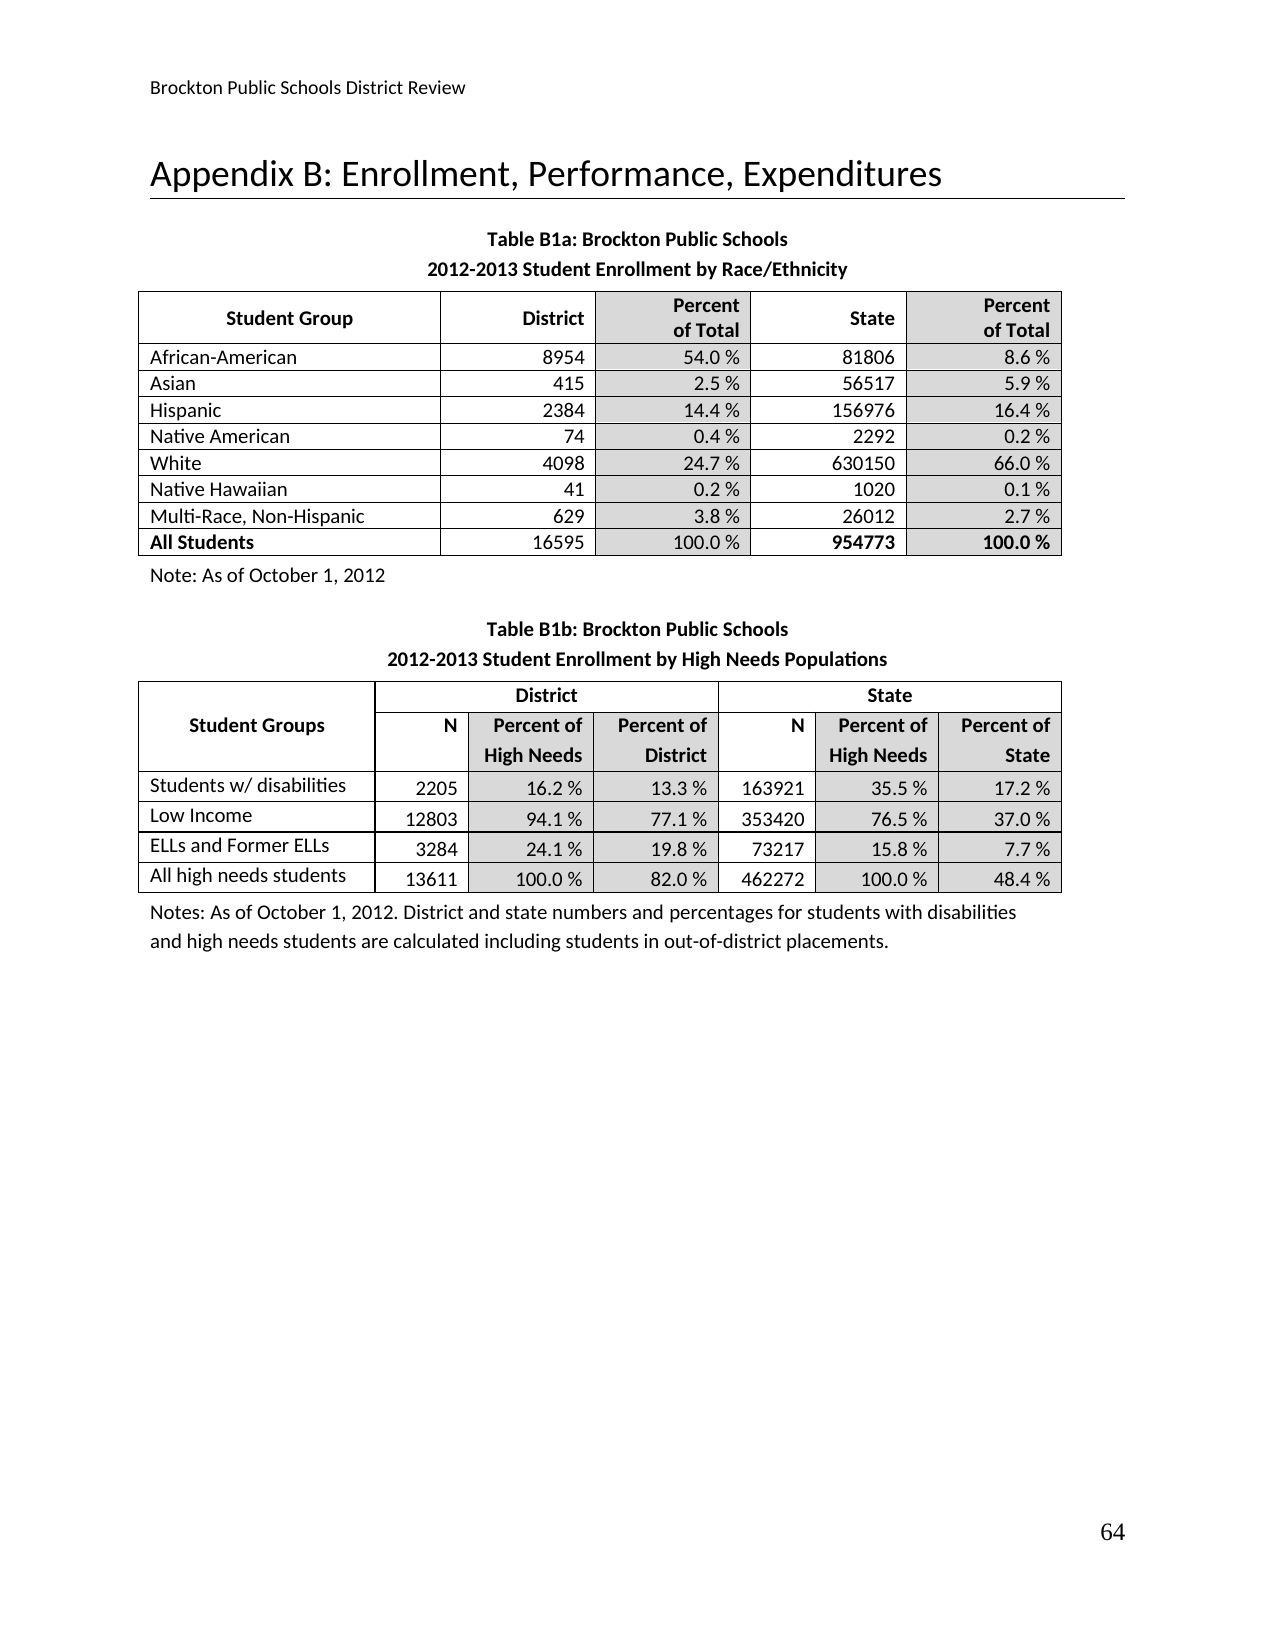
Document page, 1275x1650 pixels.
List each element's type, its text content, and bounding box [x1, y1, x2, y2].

table_cell 13.3 % [594, 772, 718, 801]
table_cell 462272 [719, 863, 815, 892]
table_cell White [139, 450, 440, 475]
table_cell Percent of State [939, 713, 1061, 771]
table_cell 3.8 % [596, 503, 750, 528]
table_cell 8954 [441, 344, 595, 369]
table_cell 15.8 % [816, 833, 938, 862]
table_cell Notes: As of October 1, 2012. District and state numbers and percentages for students with disabilities and high needs students are calculated including students in out-of-district placements. [139, 893, 1061, 957]
table_cell 82.0 % [594, 863, 718, 892]
table_cell 13611 [376, 863, 468, 892]
table_cell 66.0 % [907, 450, 1061, 475]
table_cell N [719, 713, 815, 771]
table_cell 35.5 % [816, 772, 938, 801]
table_cell 954773 [751, 529, 906, 555]
table_cell African-American [139, 344, 440, 369]
table_cell 2.5 % [596, 371, 750, 396]
table_cell Note: As of October 1, 2012 [139, 556, 1061, 587]
table_cell 100.0 % [469, 863, 593, 892]
text 2012-2013 Student Enrollment by High Needs Populations [150, 646, 1125, 671]
table_cell 0.2 % [907, 424, 1061, 449]
table_cell 19.8 % [594, 833, 718, 862]
table_cell 2.7 % [907, 503, 1061, 528]
table_cell 630150 [751, 450, 906, 475]
table_cell Percent of High Needs [469, 713, 593, 771]
table_header Student Group [139, 292, 440, 343]
table_cell Hispanic [139, 397, 440, 422]
table_cell 100.0 % [816, 863, 938, 892]
table_cell All high needs students [139, 863, 374, 892]
table_cell 12803 [376, 802, 468, 831]
table_header Percent of Total [596, 292, 750, 343]
table_cell 0.4 % [596, 424, 750, 449]
table_cell 73217 [719, 833, 815, 862]
table_header Percent of Total [907, 292, 1061, 343]
table_cell 4098 [441, 450, 595, 475]
text 2012-2013 Student Enrollment by Race/Ethnicity [150, 256, 1125, 281]
table_cell 2205 [376, 772, 468, 801]
table_header District [376, 682, 718, 712]
table_cell 8.6 % [907, 344, 1061, 369]
table_cell 353420 [719, 802, 815, 831]
table_cell 16.2 % [469, 772, 593, 801]
table_cell 7.7 % [939, 833, 1061, 862]
table_header State [751, 292, 906, 343]
table_cell 16595 [441, 529, 595, 555]
table_cell 41 [441, 476, 595, 502]
table_cell 94.1 % [469, 802, 593, 831]
table_cell Multi-Race, Non-Hispanic [139, 503, 440, 528]
table_cell ELLs and Former ELLs [139, 833, 374, 862]
table_cell Students w/ disabilities [139, 772, 374, 801]
table_cell N [376, 713, 468, 771]
table_cell 16.4 % [907, 397, 1061, 422]
table_cell 81806 [751, 344, 906, 369]
table_cell 156976 [751, 397, 906, 422]
table_cell 100.0 % [596, 529, 750, 555]
table_cell 100.0 % [907, 529, 1061, 555]
table_cell 0.2 % [596, 476, 750, 502]
table_cell 24.7 % [596, 450, 750, 475]
table_cell 74 [441, 424, 595, 449]
table_cell 0.1 % [907, 476, 1061, 502]
table_cell 24.1 % [469, 833, 593, 862]
table_cell 415 [441, 371, 595, 396]
table_cell 5.9 % [907, 371, 1061, 396]
text Table B1a: Brockton Public Schools [150, 227, 1125, 252]
text Table B1b: Brockton Public Schools [150, 617, 1125, 642]
table_cell 2292 [751, 424, 906, 449]
table_cell 14.4 % [596, 397, 750, 422]
table_cell 2384 [441, 397, 595, 422]
table_cell 1020 [751, 476, 906, 502]
table_cell Native Hawaiian [139, 476, 440, 502]
table_header Student Groups [139, 682, 374, 771]
table_cell 163921 [719, 772, 815, 801]
table_header State [719, 682, 1061, 712]
table_cell Percent of District [594, 713, 718, 771]
table_cell 629 [441, 503, 595, 528]
table_cell Low Income [139, 802, 374, 831]
table_cell Native American [139, 424, 440, 449]
table_cell All Students [139, 529, 440, 555]
table_cell 17.2 % [939, 772, 1061, 801]
table_cell 26012 [751, 503, 906, 528]
table_cell 54.0 % [596, 344, 750, 369]
table_cell 56517 [751, 371, 906, 396]
table_cell Asian [139, 371, 440, 396]
table_cell 77.1 % [594, 802, 718, 831]
table_cell 37.0 % [939, 802, 1061, 831]
table_cell 76.5 % [816, 802, 938, 831]
text Appendix B: Enrollment, Performance, Expenditures [150, 150, 1125, 198]
table_cell Percent of High Needs [816, 713, 938, 771]
table_cell 3284 [376, 833, 468, 862]
table_header District [441, 292, 595, 343]
table_cell 48.4 % [939, 863, 1061, 892]
